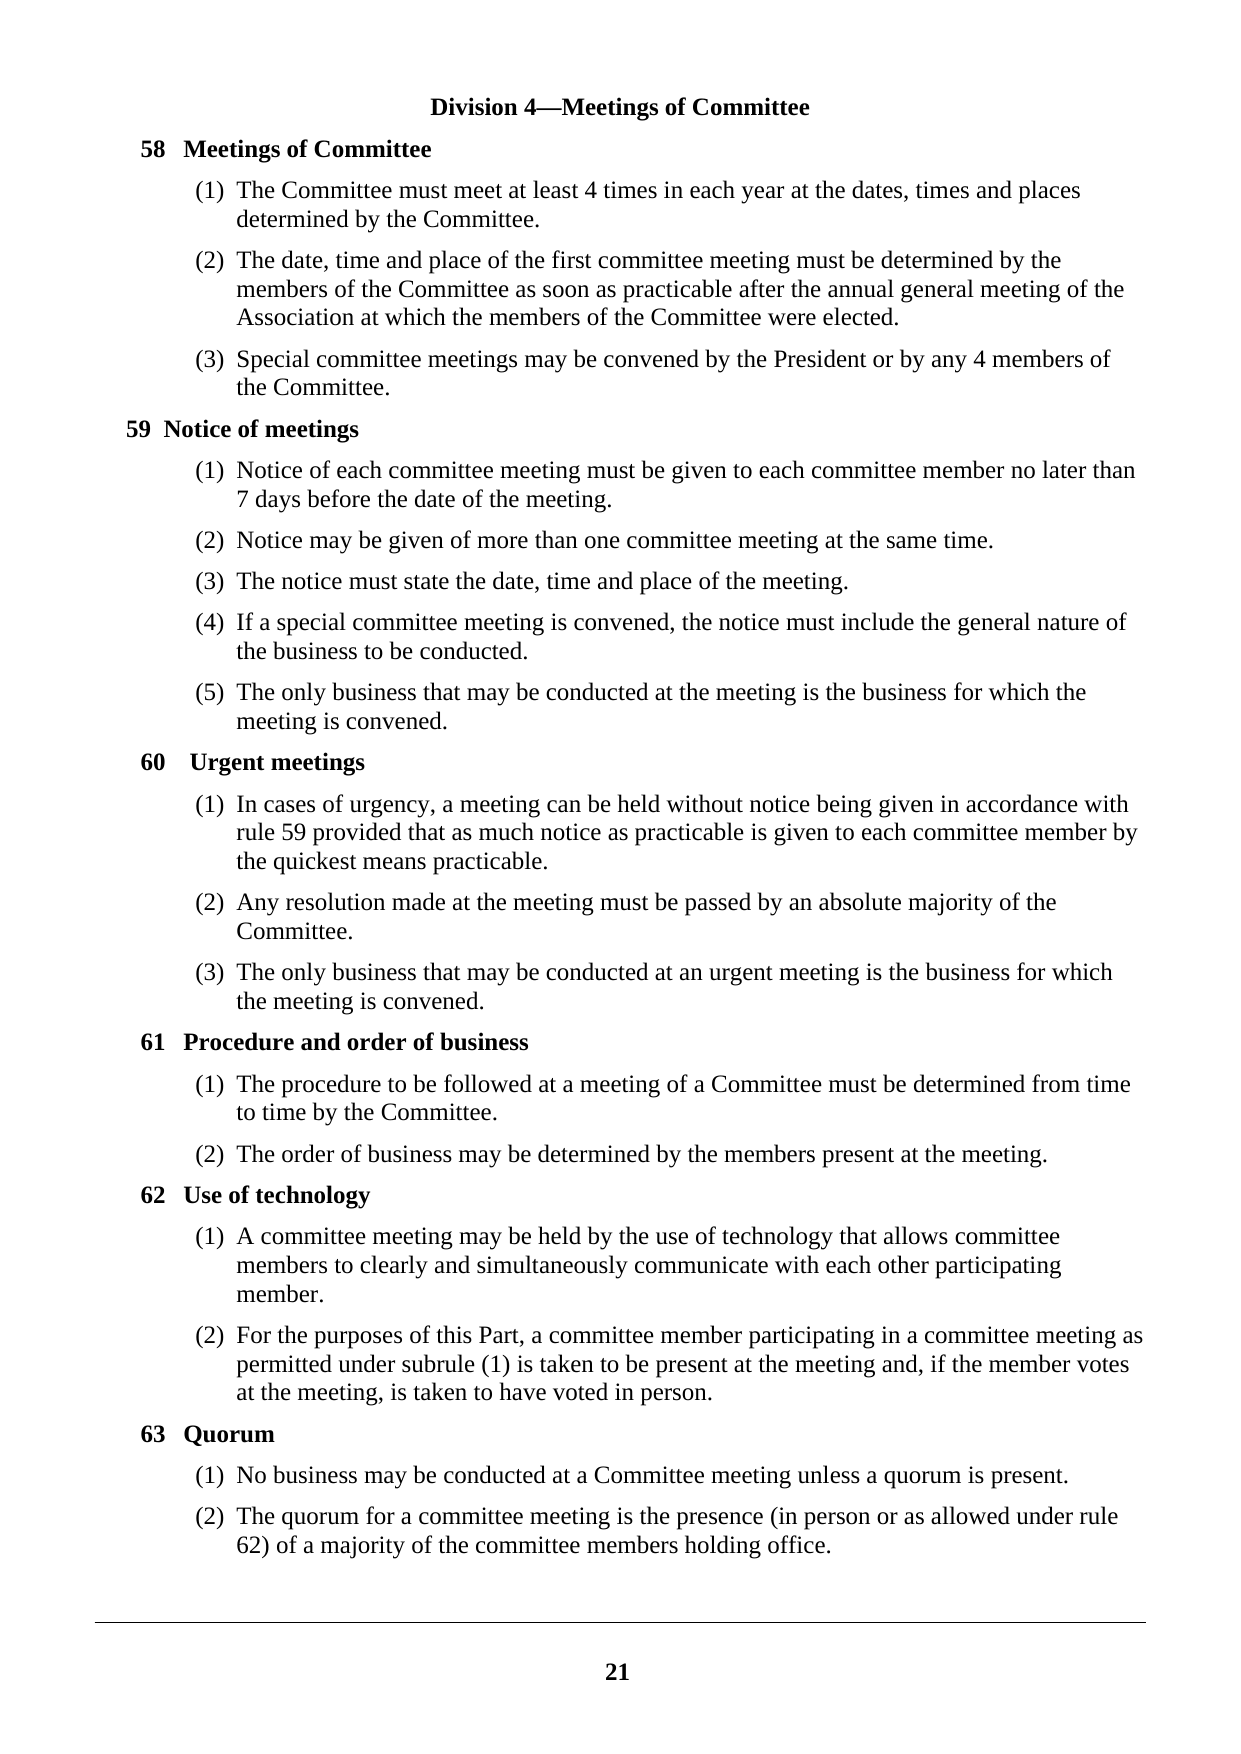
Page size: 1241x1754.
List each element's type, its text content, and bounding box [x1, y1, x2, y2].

subtitle (3) The only business that may be conducted at an urgent meeting is the business for which the meeting is convened. [94, 957, 1146, 1015]
subtitle 58 Meetings of Committee [94, 134, 1146, 162]
subtitle (2) The quorum for a committee meeting is the presence (in person or as allowed under rule 62) of a majority of the committee members holding office. [94, 1501, 1146, 1559]
subtitle (3) Special committee meetings may be convened by the President or by any 4 members of the Committee. [94, 344, 1146, 401]
subtitle (1) In cases of urgency, a meeting can be held without notice being given in accordance with rule 59 provided that as much notice as practicable is given to each committee member by the quickest means practicable. [94, 789, 1146, 875]
subtitle (3) The notice must state the date, time and place of the meeting. [94, 566, 1146, 595]
subtitle (1) The Committee must meet at least 4 times in each year at the dates, times and places determined by the Committee. [94, 175, 1146, 232]
subtitle 62 Use of technology [94, 1180, 1146, 1209]
subtitle (1) A committee meeting may be held by the use of technology that allows committee members to clearly and simultaneously communicate with each other participating member. [94, 1221, 1146, 1307]
subtitle (2) Any resolution made at the meeting must be passed by an absolute majority of the Committee. [94, 887, 1146, 945]
subtitle 59 Notice of meetings [94, 414, 1146, 442]
subtitle (4) If a special committee meeting is convened, the notice must include the general nature of the business to be conducted. [94, 607, 1146, 665]
subtitle (2) Notice may be given of more than one committee meeting at the same time. [94, 525, 1146, 554]
subtitle 61 Procedure and order of business [94, 1027, 1146, 1056]
subtitle (2) The order of business may be determined by the members present at the meeting. [94, 1139, 1146, 1167]
subtitle (1) Notice of each committee meeting must be given to each committee member no later than 7 days before the date of the meeting. [94, 455, 1146, 512]
subtitle Division 4—Meetings of Committee [94, 92, 1146, 121]
subtitle 63 Quorum [94, 1419, 1146, 1447]
subtitle (2) For the purposes of this Part, a committee member participating in a committee meeting as permitted under subrule (1) is taken to be present at the meeting and, if the member votes at the meeting, is taken to have voted in person. [94, 1320, 1146, 1406]
subtitle (1) The procedure to be followed at a meeting of a Committee must be determined from time to time by the Committee. [94, 1069, 1146, 1126]
subtitle 60 Urgent meetings [94, 747, 1146, 776]
subtitle (2) The date, time and place of the first committee meeting must be determined by the members of the Committee as soon as practicable after the annual general meeting of the Association at which the members of the Committee were elected. [94, 245, 1146, 331]
subtitle (1) No business may be conducted at a Committee meeting unless a quorum is present. [94, 1460, 1146, 1489]
subtitle (5) The only business that may be conducted at the meeting is the business for which the meeting is convened. [94, 677, 1146, 735]
